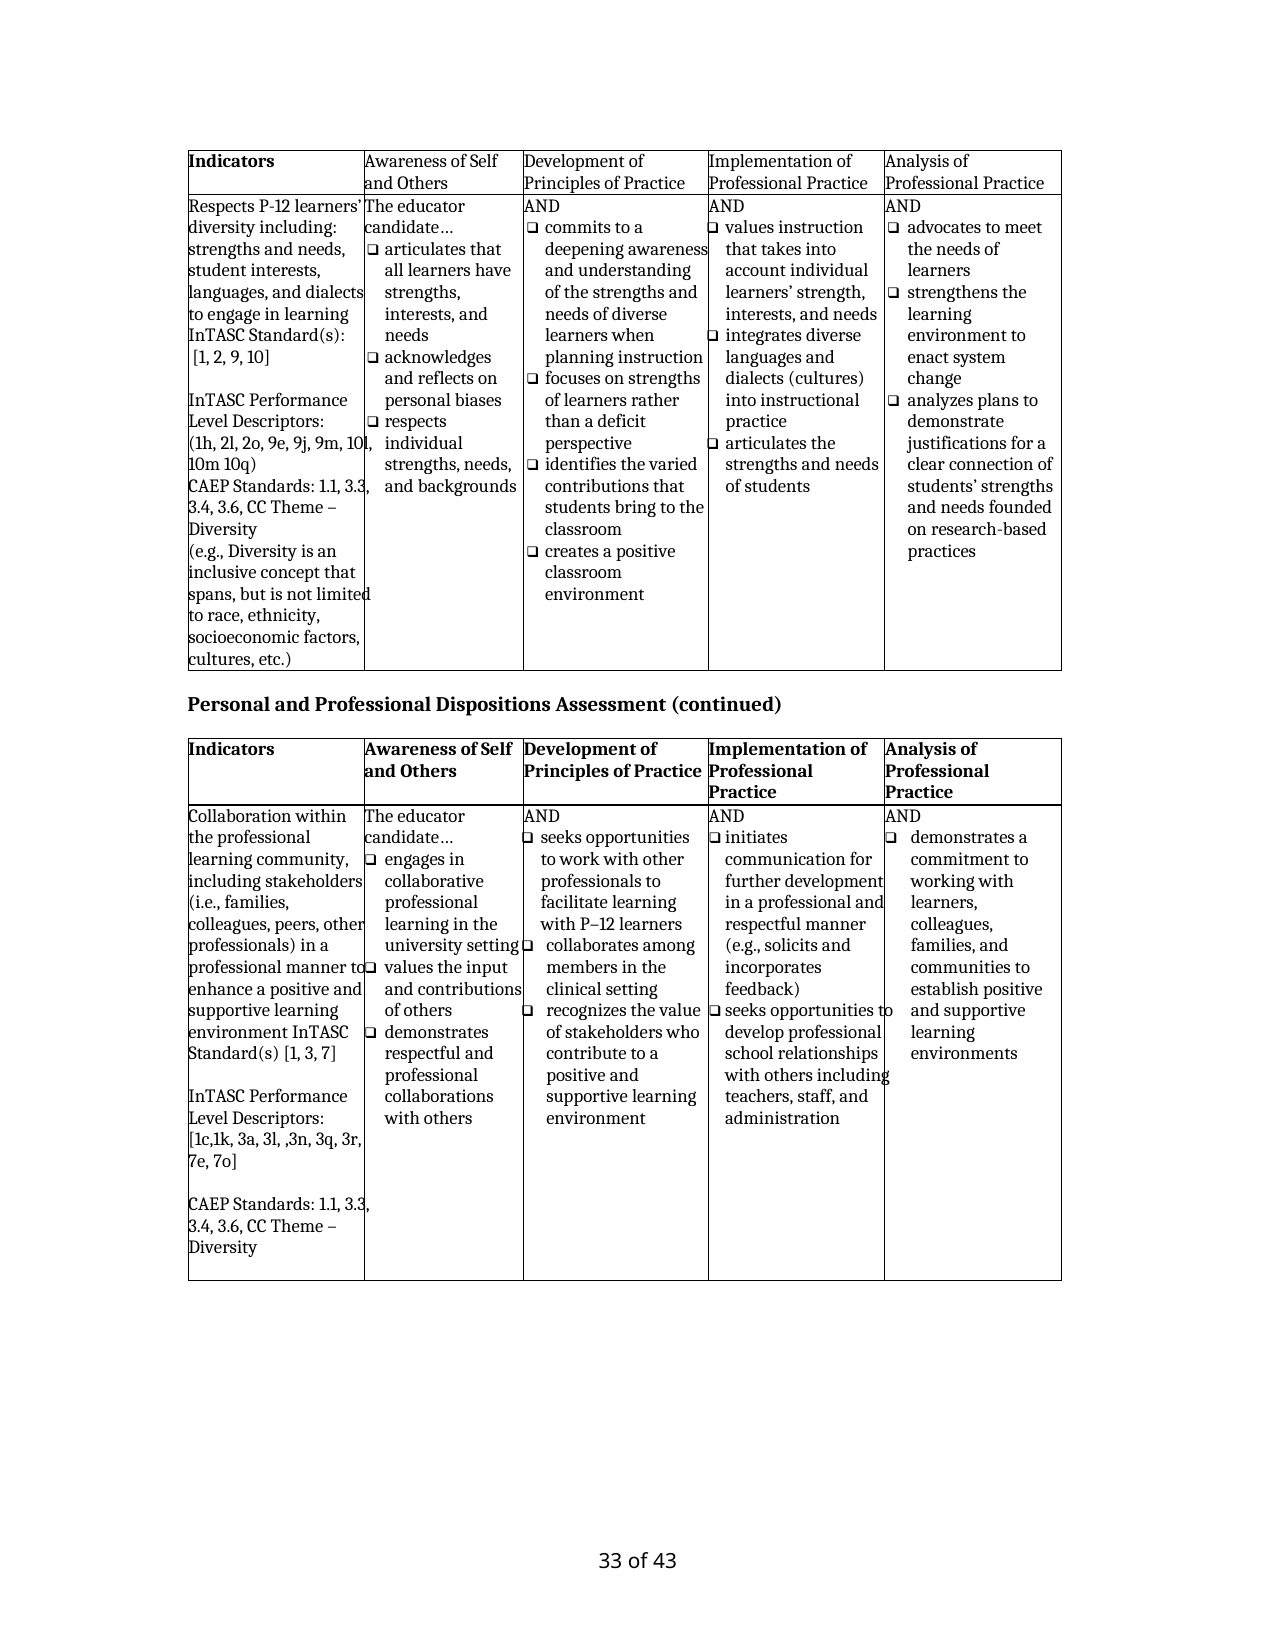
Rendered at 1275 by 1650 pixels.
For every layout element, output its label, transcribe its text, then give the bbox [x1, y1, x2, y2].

text Personal and Professional Dispositions Assessment (continued) [187, 692, 1087, 716]
table_header Awareness of Self and Others [365, 151, 523, 194]
table_header The educator candidate… engages in collaborative professional learning in the university setting values the input and contributions of others demonstrates respectful and professional collaborations with others [365, 806, 523, 1280]
table_header Indicators [189, 151, 364, 194]
table_header Development of Principles of Practice [524, 151, 708, 194]
table_header AND seeks opportunities to work with other professionals to facilitate learning with P–12 learners collaborates among members in the clinical setting recognizes the value of stakeholders who contribute to a positive and supportive learning environment [524, 806, 708, 1280]
table_cell The educator candidate… articulates that all learners have strengths, interests, and needs acknowledges and reflects on personal biases respects individual strengths, needs, and backgrounds [365, 195, 523, 669]
table_cell AND values instruction that takes into account individual learners’ strength, interests, and needs integrates diverse languages and dialects (cultures) into instructional practice articulates the strengths and needs of students [709, 195, 884, 669]
table_header Implementation of Professional Practice [709, 151, 884, 194]
table_header AND demonstrates a commitment to working with learners, colleagues, families, and communities to establish positive and supportive learning environments [885, 806, 1061, 1280]
table_cell AND commits to a deepening awareness and understanding of the strengths and needs of diverse learners when planning instruction focuses on strengths of learners rather than a deficit perspective identifies the varied contributions that students bring to the classroom creates a positive classroom environment [524, 195, 708, 669]
table_header Indicators [189, 739, 364, 803]
table_cell Respects P-12 learners’ diversity including: strengths and needs, student interests, languages, and dialects to engage in learning InTASC Standard(s): [1, 2, 9, 10] InTASC Performance Level Descriptors: (1h, 2l, 2o, 9e, 9j, 9m, 10l, 10m 10q) CAEP Standards: 1.1, 3.3, 3.4, 3.6, CC Theme – Diversity (e.g., Diversity is an inclusive concept that spans, but is not limited to race, ethnicity, socioeconomic factors, cultures, etc.) [189, 195, 364, 669]
table_header Collaboration within the professional learning community, including stakeholders (i.e., families, colleagues, peers, other professionals) in a professional manner to enhance a positive and supportive learning environment InTASC Standard(s) [1, 3, 7] InTASC Performance Level Descriptors: [1c,1k, 3a, 3l, ,3n, 3q, 3r, 7e, 7o] CAEP Standards: 1.1, 3.3, 3.4, 3.6, CC Theme – Diversity [189, 806, 364, 1280]
table_cell AND advocates to meet the needs of learners strengthens the learning environment to enact system change analyzes plans to demonstrate justifications for a clear connection of students’ strengths and needs founded on research-based practices [885, 195, 1061, 669]
table_header Awareness of Self and Others [365, 739, 523, 803]
table_header Development of Principles of Practice [524, 739, 708, 803]
table_header Analysis of Professional Practice [885, 739, 1061, 803]
table_header Implementation of Professional Practice [709, 739, 884, 803]
table_header AND initiates communication for further development in a professional and respectful manner (e.g., solicits and incorporates feedback) seeks opportunities to develop professional school relationships with others including teachers, staff, and administration [709, 806, 884, 1280]
table_header Analysis of Professional Practice [885, 151, 1061, 194]
